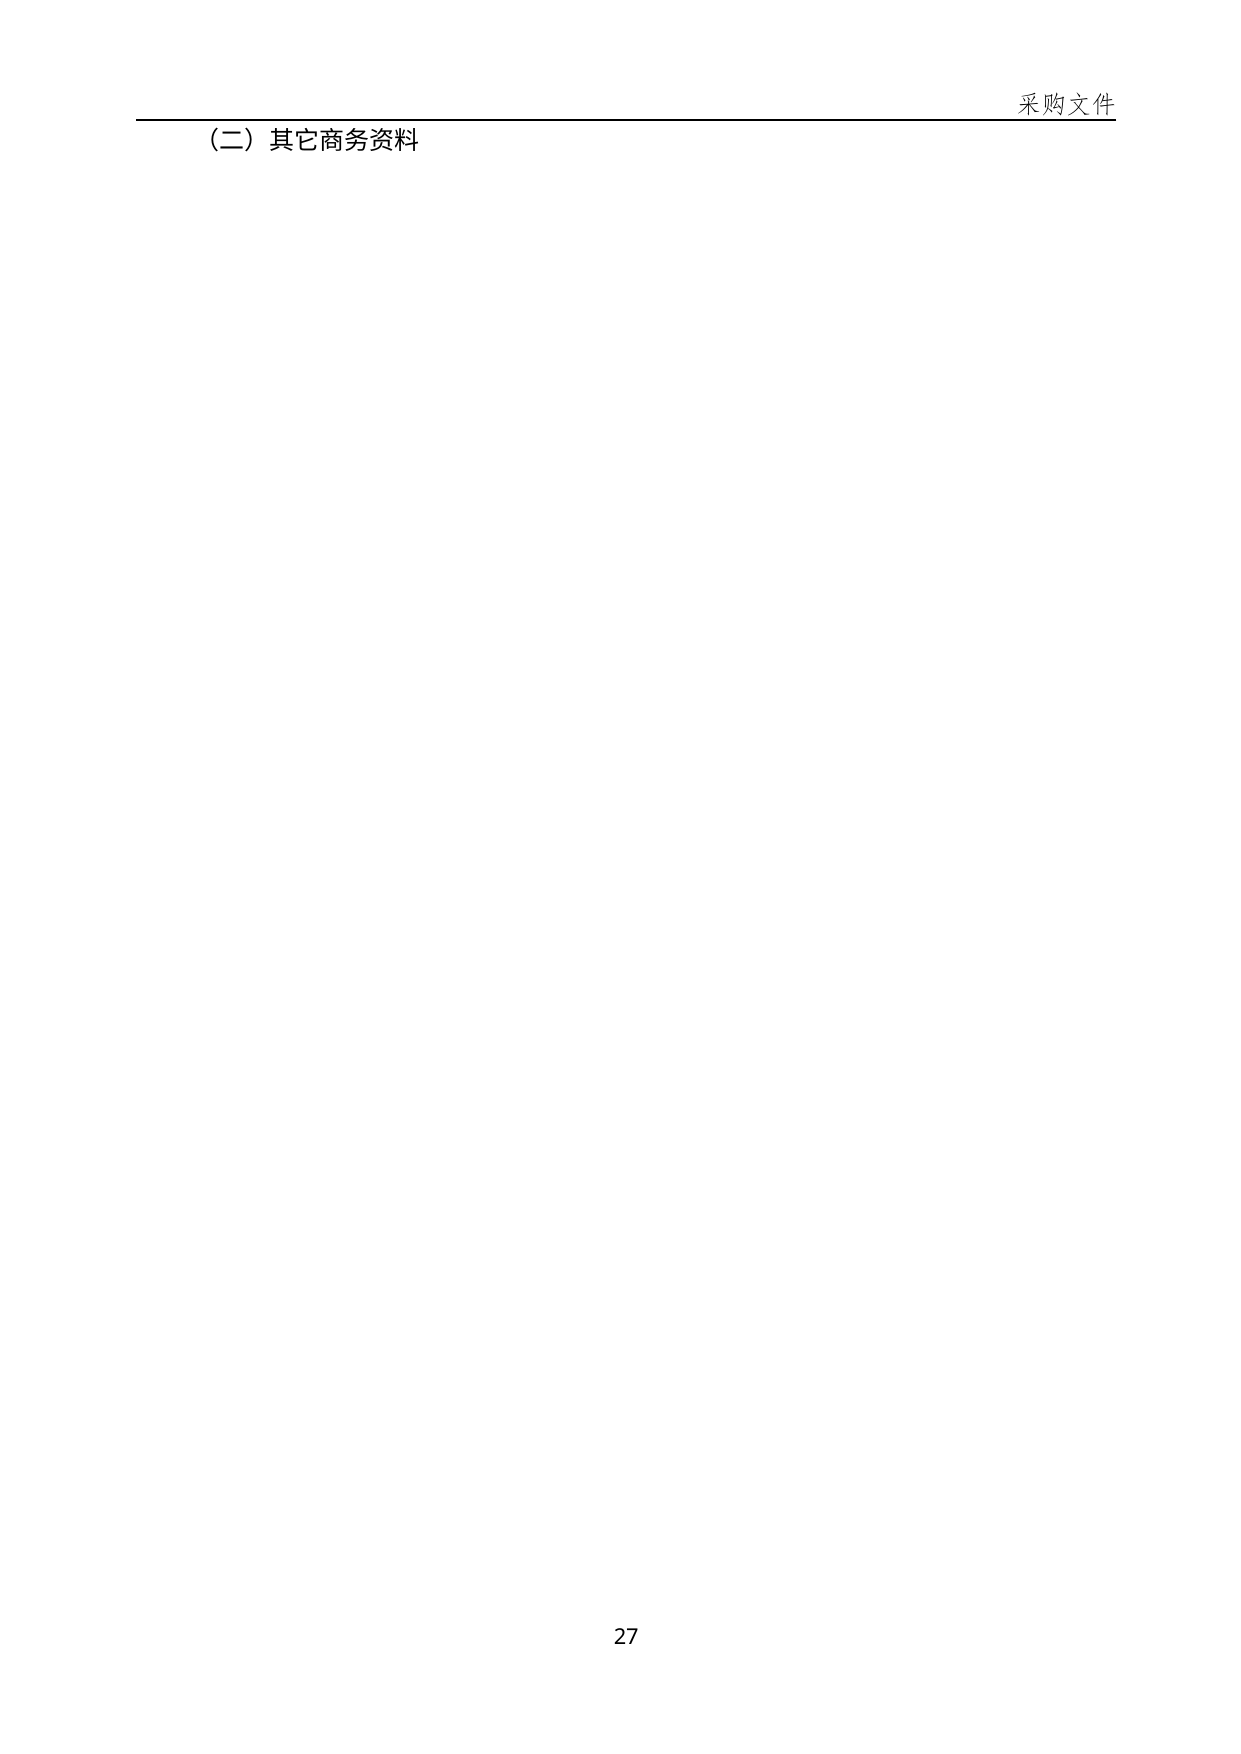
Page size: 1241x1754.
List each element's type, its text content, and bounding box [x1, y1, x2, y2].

text （二）其它商务资料 [136, 121, 1116, 157]
